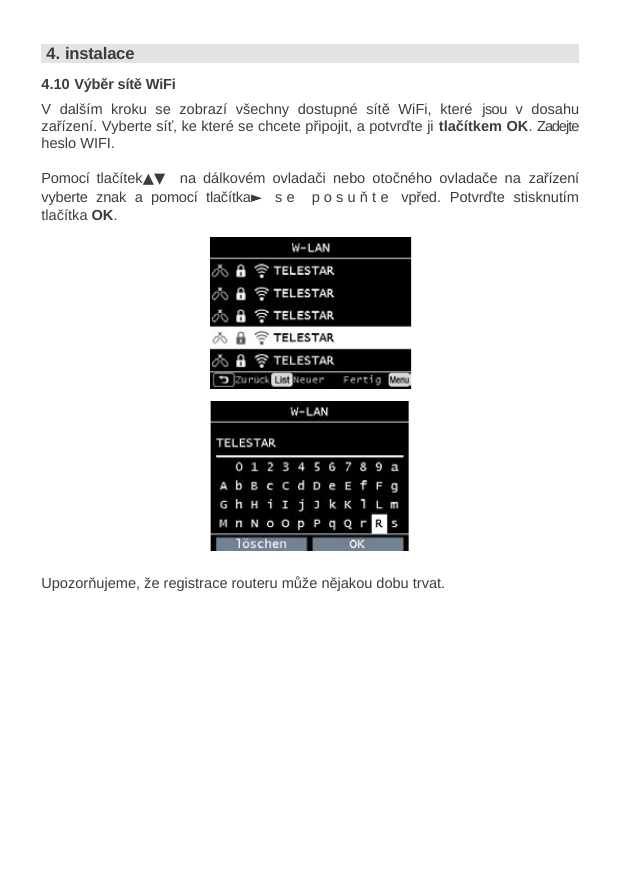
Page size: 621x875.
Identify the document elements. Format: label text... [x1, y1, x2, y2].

text Upozorňujeme, že registrace routeru může nějakou dobu trvat. [41, 574, 580, 591]
picture [210, 237, 412, 389]
subtitle Výběr sítě WiFi [41, 75, 591, 92]
picture [210, 401, 409, 551]
text Pomocí tlačítek▲▼ na dálkovém ovladači nebo otočného ovladače na zařízení vyberte znak a pomocí tlačítka► se posuňte vpřed. Potvrďte stisknutím tlačítka OK. [41, 170, 579, 224]
text V dalším kroku se zobrazí všechny dostupné sítě WiFi, které jsou v dosahu zařízení. Vyberte síť, ke které se chcete připojit, a potvrďte ji tlačítkem OK. Zadejte heslo WIFI. [41, 100, 579, 152]
